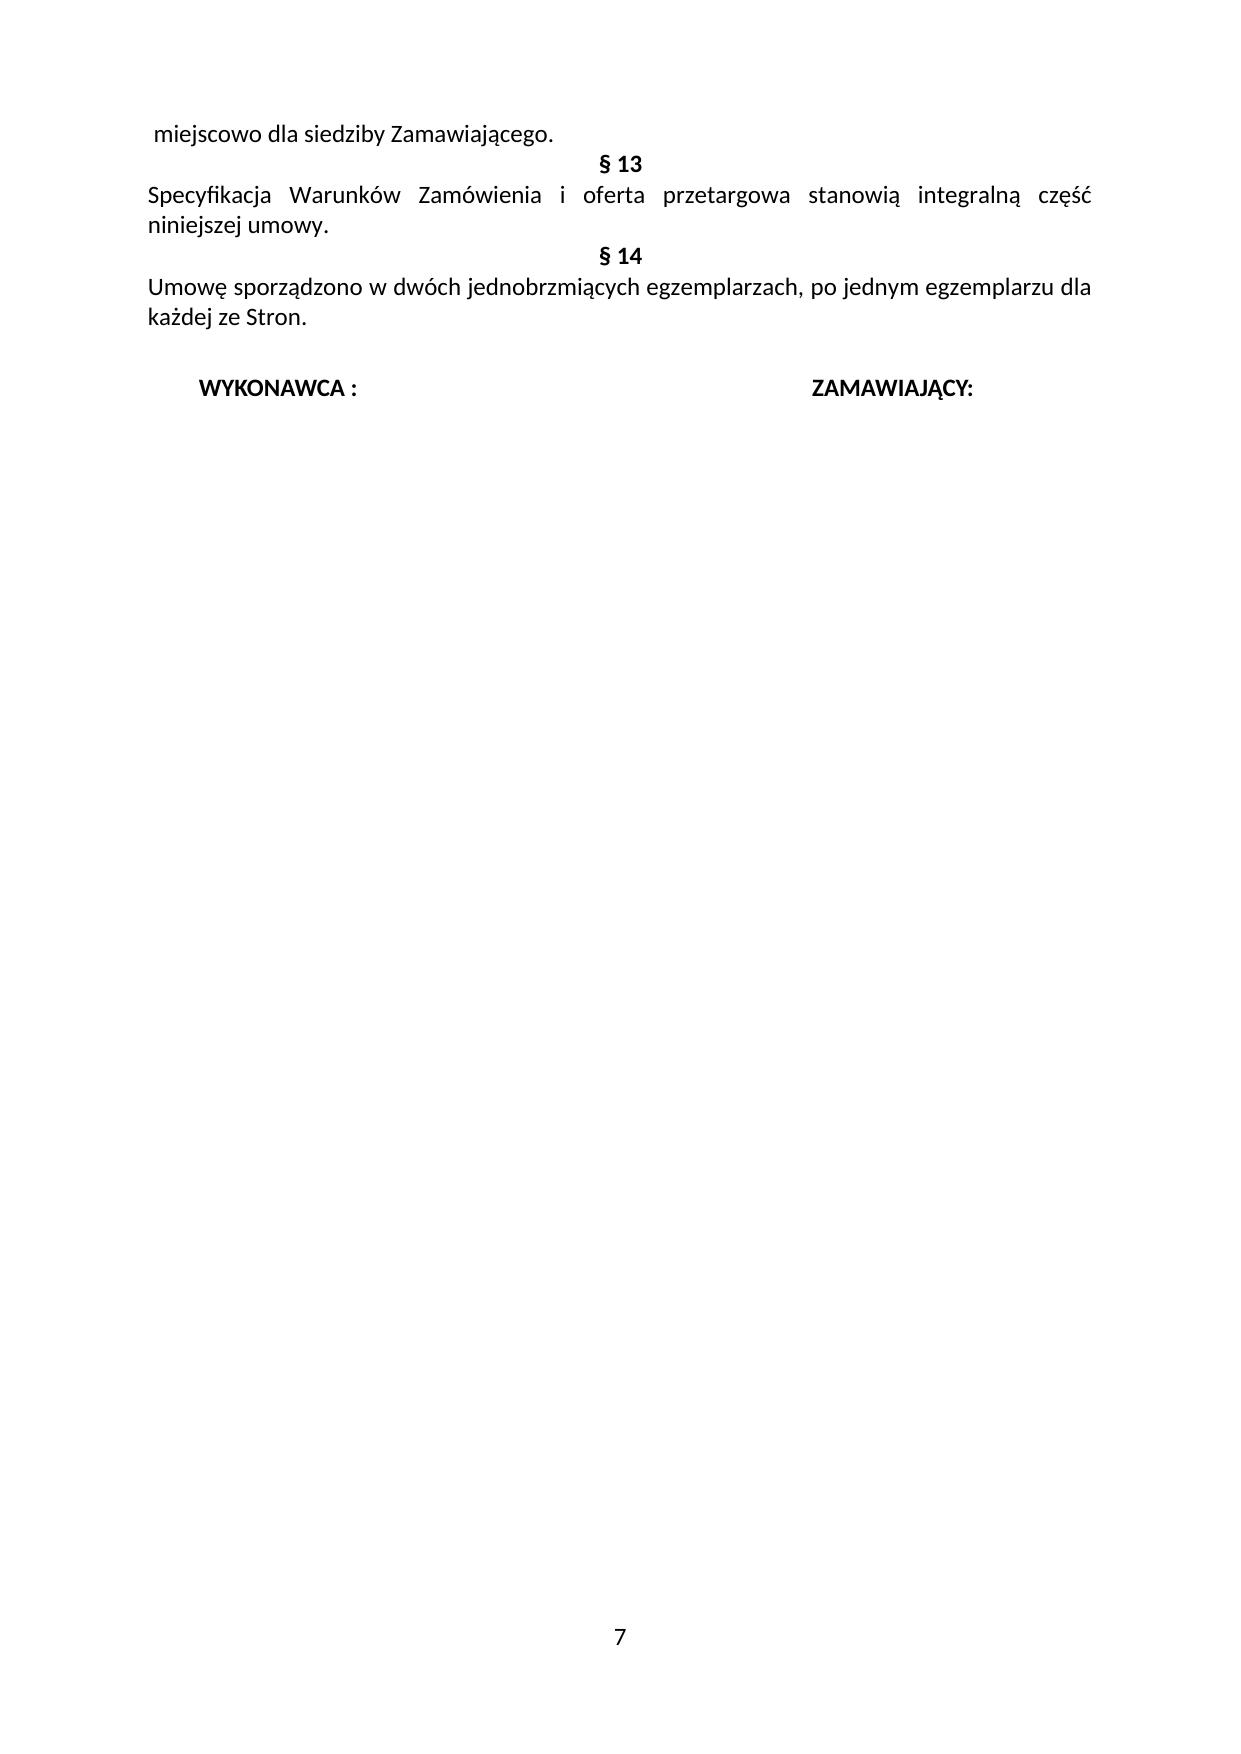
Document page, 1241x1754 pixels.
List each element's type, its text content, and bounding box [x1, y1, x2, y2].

text WYKONAWCA : ZAMAWIAJĄCY: [148, 372, 1093, 403]
text § 13 [148, 149, 1093, 179]
text miejscowo dla siedziby Zamawiającego. [148, 118, 1093, 149]
text § 14 [148, 240, 1093, 271]
text Umowę sporządzono w dwóch jednobrzmiących egzemplarzach, po jednym egzemplarzu dla każdej ze Stron. [148, 271, 1093, 332]
text Specyfikacja Warunków Zamówienia i oferta przetargowa stanowią integralną część niniejszej umowy. [148, 179, 1093, 240]
